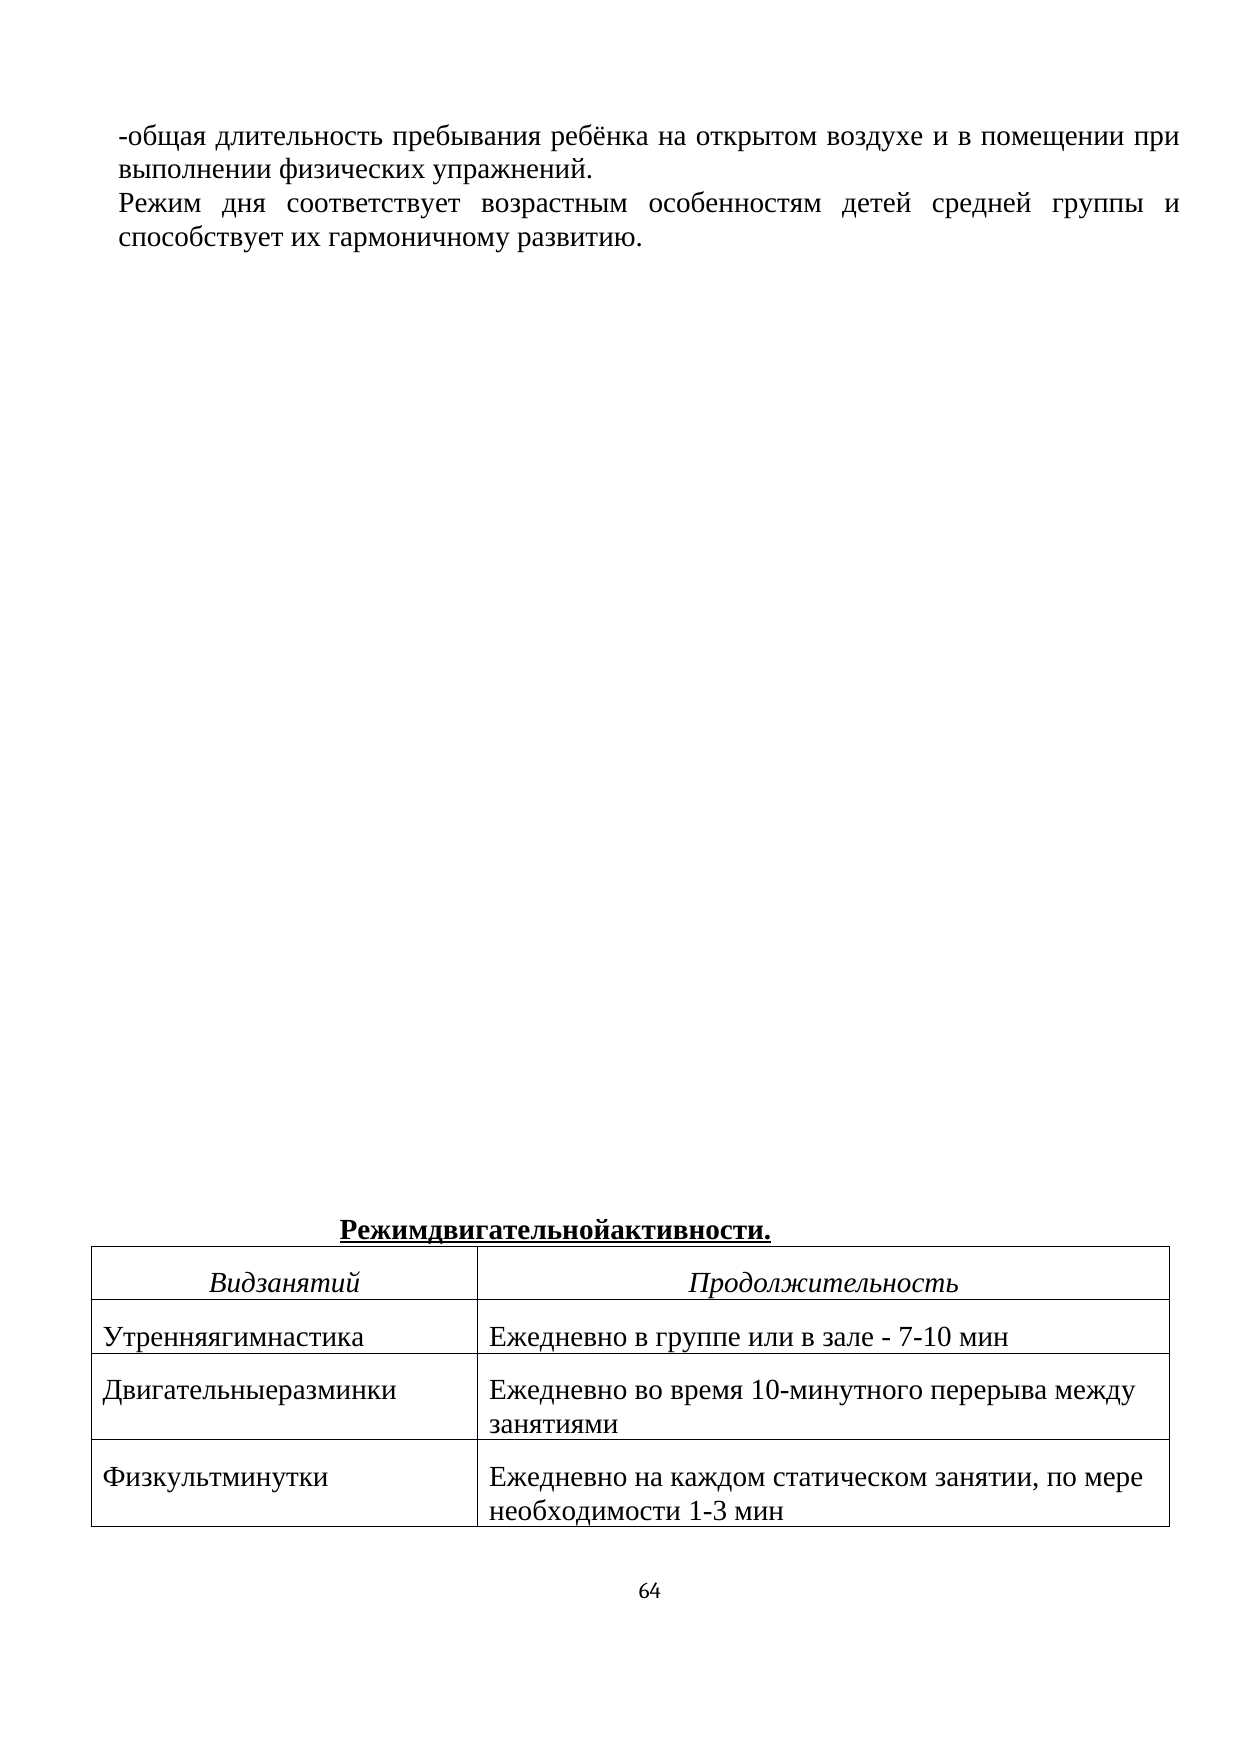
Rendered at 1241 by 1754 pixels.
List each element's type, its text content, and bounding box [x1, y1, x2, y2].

table_cell Двигательныеразминки [92, 1354, 477, 1439]
table_cell Ежедневно на каждом статическом занятии, по мере необходимости 1-3 мин [478, 1440, 1169, 1526]
text Режимдвигательнойактивности. [266, 1212, 1181, 1246]
table_header Продолжительность [478, 1247, 1169, 1299]
table_cell Ежедневно в группе или в зале - 7-10 мин [478, 1300, 1169, 1352]
table_cell Физкультминутки [92, 1440, 477, 1526]
text -общая длительность пребывания ребёнка на открытом воздухе и в помещении при выполнении физических упражнений. [118, 118, 1181, 185]
table_cell Утренняягимнастика [92, 1300, 477, 1352]
table_header Видзанятий [92, 1247, 477, 1299]
table_cell Ежедневно во время 10-минутного перерыва между занятиями [478, 1354, 1169, 1439]
text Режим дня соответствует возрастным особенностям детей средней группы и способствует их гармоничному развитию. [118, 185, 1181, 252]
